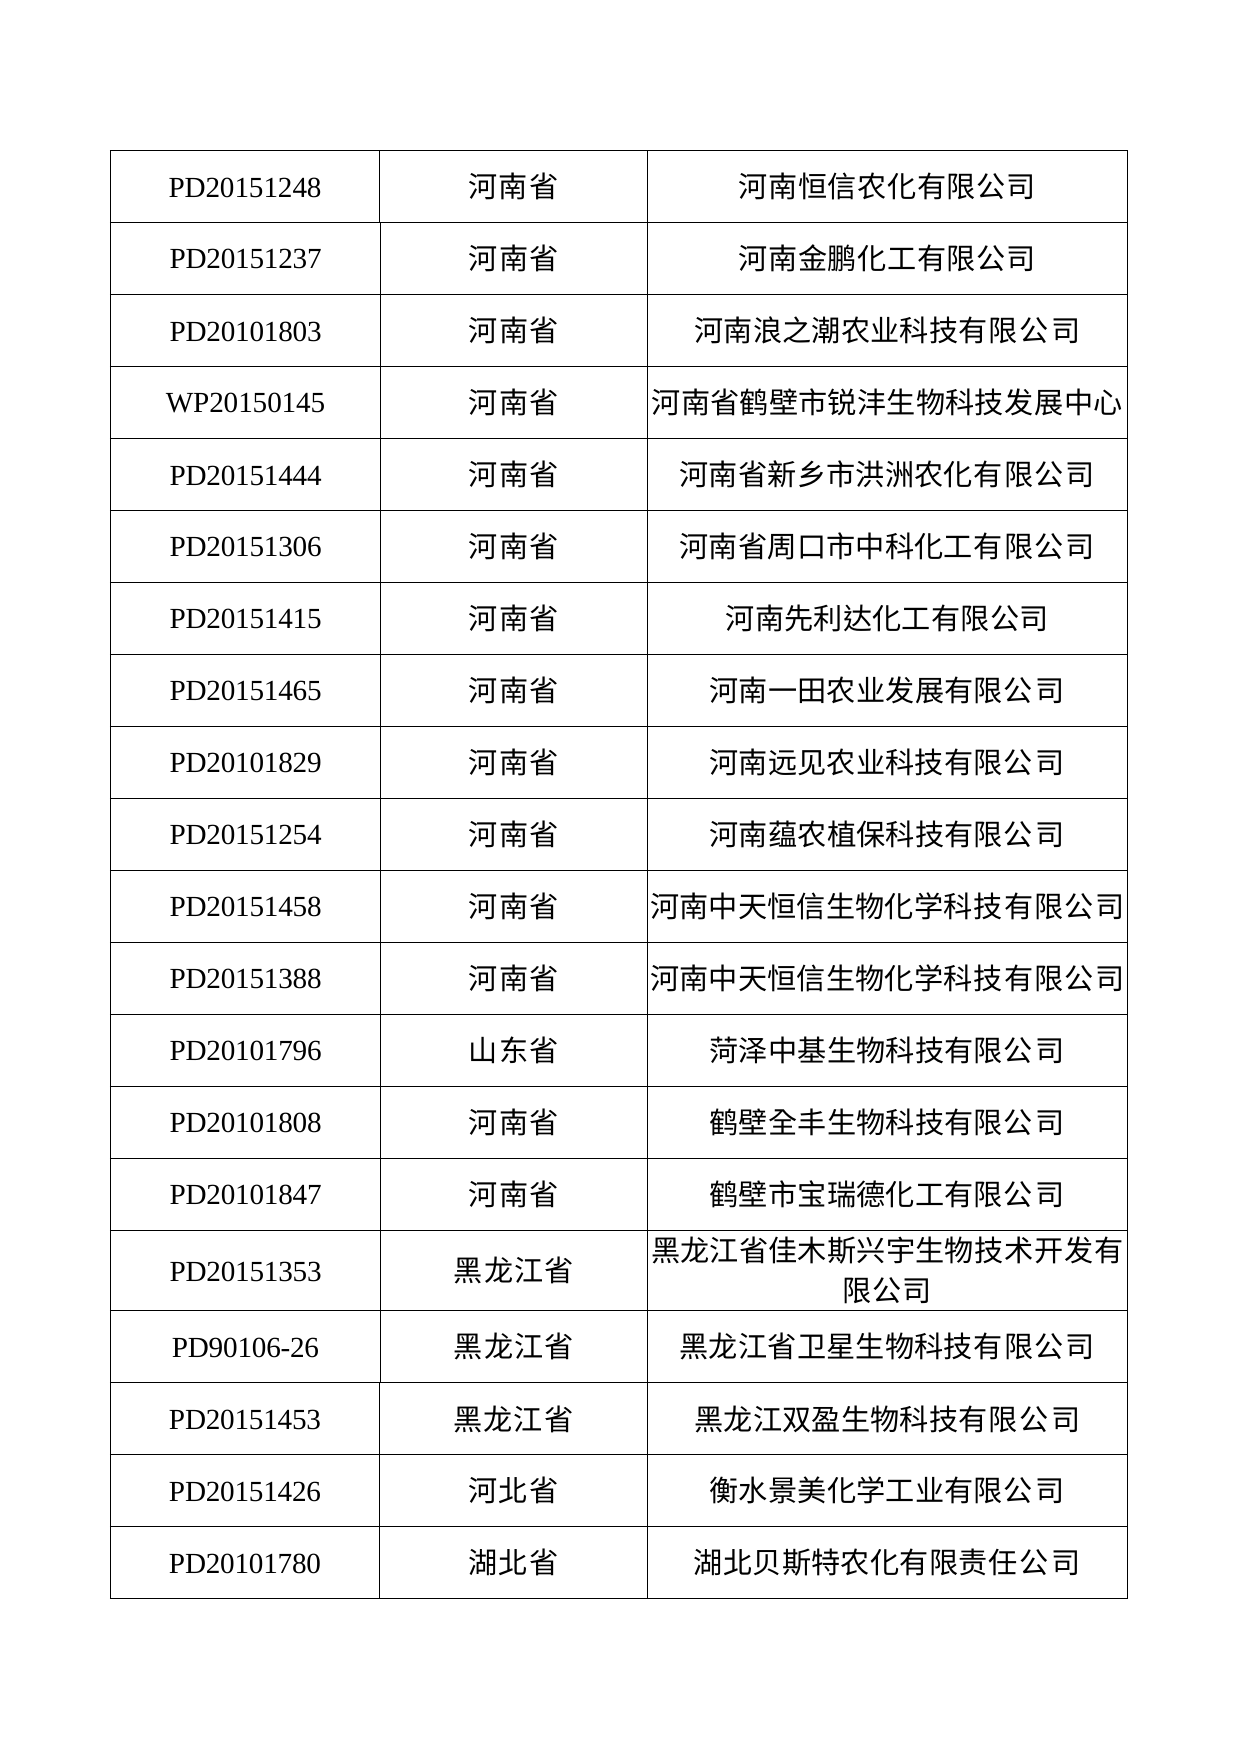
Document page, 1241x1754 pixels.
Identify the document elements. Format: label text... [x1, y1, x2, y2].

table_cell 河南省 [381, 223, 647, 294]
table_cell 河南恒信农化有限公司 [648, 151, 1127, 222]
table_cell PD20101780 [111, 1527, 379, 1598]
table_cell 河南先利达化工有限公司 [648, 583, 1127, 654]
table_cell 河南省 [381, 727, 647, 798]
table_cell PD20101829 [111, 727, 380, 798]
table_cell 河南省 [381, 511, 647, 582]
table_cell 河南省 [381, 943, 647, 1014]
table_cell PD20151237 [111, 223, 380, 294]
table_cell PD20151453 [111, 1383, 379, 1454]
table_cell 河南省鹤壁市锐沣生物科技发展中心 [648, 367, 1127, 438]
table_cell 河南省 [381, 799, 647, 870]
table_cell PD20151254 [111, 799, 380, 870]
table_cell 河南远见农业科技有限公司 [648, 727, 1127, 798]
table_cell 黑龙江省卫星生物科技有限公司 [648, 1311, 1127, 1382]
table_cell 河南省 [381, 583, 647, 654]
table_cell 黑龙江省 [381, 1311, 647, 1382]
table_cell PD20151426 [111, 1455, 379, 1526]
table_cell 山东省 [381, 1015, 647, 1086]
table_cell 湖北省 [380, 1527, 647, 1598]
table_cell PD20151388 [111, 943, 380, 1014]
table_cell PD90106-26 [111, 1311, 380, 1382]
table_cell PD20151465 [111, 655, 380, 726]
table_cell WP20150145 [111, 367, 380, 438]
table_cell 河南省周口市中科化工有限公司 [648, 511, 1127, 582]
table_cell PD20151458 [111, 871, 380, 942]
table_cell 河南省 [381, 295, 647, 366]
table_cell 菏泽中基生物科技有限公司 [648, 1015, 1127, 1086]
table_cell 河南省新乡市洪洲农化有限公司 [648, 439, 1127, 510]
table_cell PD20151415 [111, 583, 380, 654]
table_cell 河北省 [380, 1455, 647, 1526]
table_cell PD20101796 [111, 1015, 380, 1086]
table_cell 河南中天恒信生物化学科技有限公司 [648, 943, 1127, 1014]
table_cell 河南浪之潮农业科技有限公司 [648, 295, 1127, 366]
table_cell 河南省 [381, 871, 647, 942]
table_cell 河南省 [381, 439, 647, 510]
table_cell 黑龙江省 [380, 1383, 647, 1454]
table_cell 河南中天恒信生物化学科技有限公司 [648, 871, 1127, 942]
table_cell PD20151353 [111, 1231, 380, 1310]
table_cell 黑龙江省 [381, 1231, 647, 1310]
table_cell 河南省 [381, 367, 647, 438]
table_cell PD20151248 [111, 151, 379, 222]
table_cell 衡水景美化学工业有限公司 [648, 1455, 1127, 1526]
table_cell 黑龙江双盈生物科技有限公司 [648, 1383, 1127, 1454]
table_cell PD20101803 [111, 295, 380, 366]
table_cell 鹤壁市宝瑞德化工有限公司 [648, 1159, 1127, 1230]
table_cell 河南金鹏化工有限公司 [648, 223, 1127, 294]
table_cell 河南省 [381, 1159, 647, 1230]
table_cell 河南省 [380, 151, 647, 222]
table_cell 河南一田农业发展有限公司 [648, 655, 1127, 726]
table_cell 河南省 [381, 655, 647, 726]
table_cell 湖北贝斯特农化有限责任公司 [648, 1527, 1127, 1598]
table_cell 黑龙江省佳木斯兴宇生物技术开发有限公司 [648, 1231, 1127, 1310]
table_cell 河南蕴农植保科技有限公司 [648, 799, 1127, 870]
table_cell 河南省 [381, 1087, 647, 1158]
table_cell PD20151444 [111, 439, 380, 510]
table_cell 鹤壁全丰生物科技有限公司 [648, 1087, 1127, 1158]
table_cell PD20101847 [111, 1159, 380, 1230]
table_cell PD20151306 [111, 511, 380, 582]
table_cell PD20101808 [111, 1087, 380, 1158]
